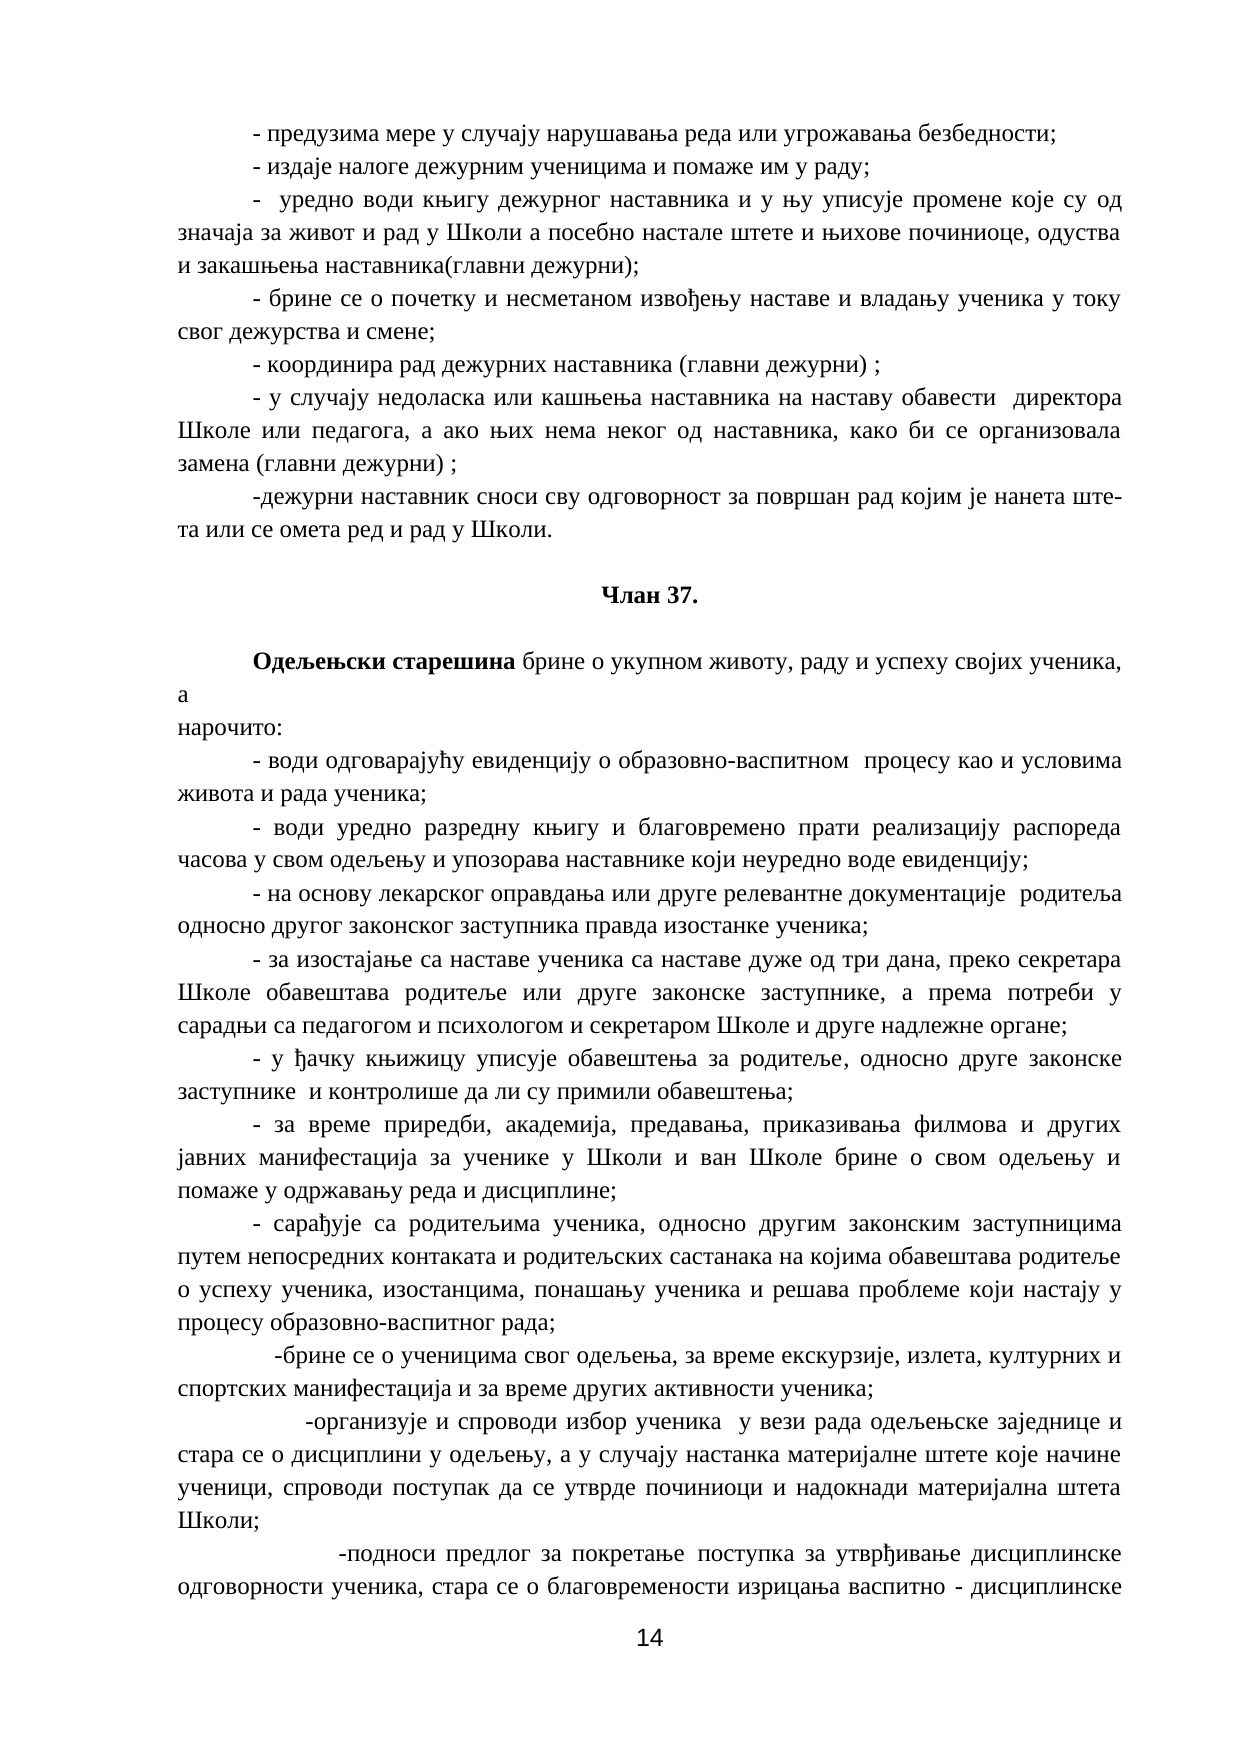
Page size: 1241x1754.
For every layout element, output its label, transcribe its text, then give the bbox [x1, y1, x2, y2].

text Члан 37. [177, 580, 1122, 609]
text Одељењски старешина брине о укупном животу, раду и успеху својих ученика, а [177, 646, 1122, 708]
text - у случају недоласка или кашњења наставника на наставу обавести директора Школе или педагога, а ако њих нема неког од наставника, како би се организовала замена (главни дежурни) ; [177, 382, 1122, 477]
text - сарађује са родитељима ученика, односно другим законским заступницима путем непосредних контаката и родитељских састанака на којима обавештава родитеље о успеху ученика, изостанцима, понашању ученика и решава проблеме који настају у процесу образовно-васпитног рада; [177, 1208, 1122, 1336]
text -дежурни наставник сноси сву одговорност за површан рад којим је нанета штета или се омета ред и рад у Школи. [177, 481, 1122, 543]
text - уредно води књигу дежурног наставника и у њу уписује промене које су од значаја за живот и рад у Школи а посебно настале штете и њихове починиоце, одуства и закашњења наставника(главни дежурни); [177, 184, 1122, 279]
text - издаје налоге дежурним ученицима и помаже им у раду; [177, 151, 1122, 180]
text -организује и спроводи избор ученика у вези рада одељењске заједнице и стара се о дисциплини у одељењу, а у случају настанка материјалне штете које начине ученици, спроводи поступак да се утврде починиоци и надокнади материјална штета Школи; [177, 1406, 1122, 1534]
text - води одговарајућу евиденцију о образовно-васпитном процесу као и условима живота и рада ученика; [177, 746, 1122, 807]
text нарочито: [177, 712, 1122, 741]
text - за време приредби, академија, предавања, приказивања филмова и других јавних манифестација за ученике у Школи и ван Школе брине о свом одељењу и помаже у одржавању реда и дисциплине; [177, 1109, 1122, 1203]
text - координира рад дежурних наставника (главни дежурни) ; [177, 349, 1122, 378]
text - води уредно разредну књигу и благовремено прати реализацију распореда часова у свом одељењу и упозорава наставнике који неуредно воде евиденцију; [177, 812, 1122, 873]
text - предузима мере у случају нарушавања реда или угрожавања безбедности; [177, 118, 1122, 147]
text - брине се о почетку и несметаном извођењу наставе и владању ученика у току свог дежурства и смене; [177, 283, 1122, 345]
text - за изостајање са наставе ученика са наставе дуже од три дана, преко секретара Школе обавештава родитеље или друге законске заступнике, а према потреби у сарадњи са педагогом и психологом и секретаром Школе и друге надлежне органе; [177, 944, 1122, 1038]
text - у ђачку књижицу уписује обавештења за родитеље, односно друге законске заступнике и контролише да ли су примили обавештења; [177, 1043, 1122, 1104]
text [177, 1538, 1122, 1600]
text -брине се о ученицима свог одељења, за време екскурзије, излета, културних и спортских манифестација и за време других активности ученика; [177, 1340, 1122, 1402]
text - на основу лекарског оправдања или друге релевантне документације родитеља односно другог законског заступника правда изостанке ученика; [177, 878, 1122, 939]
